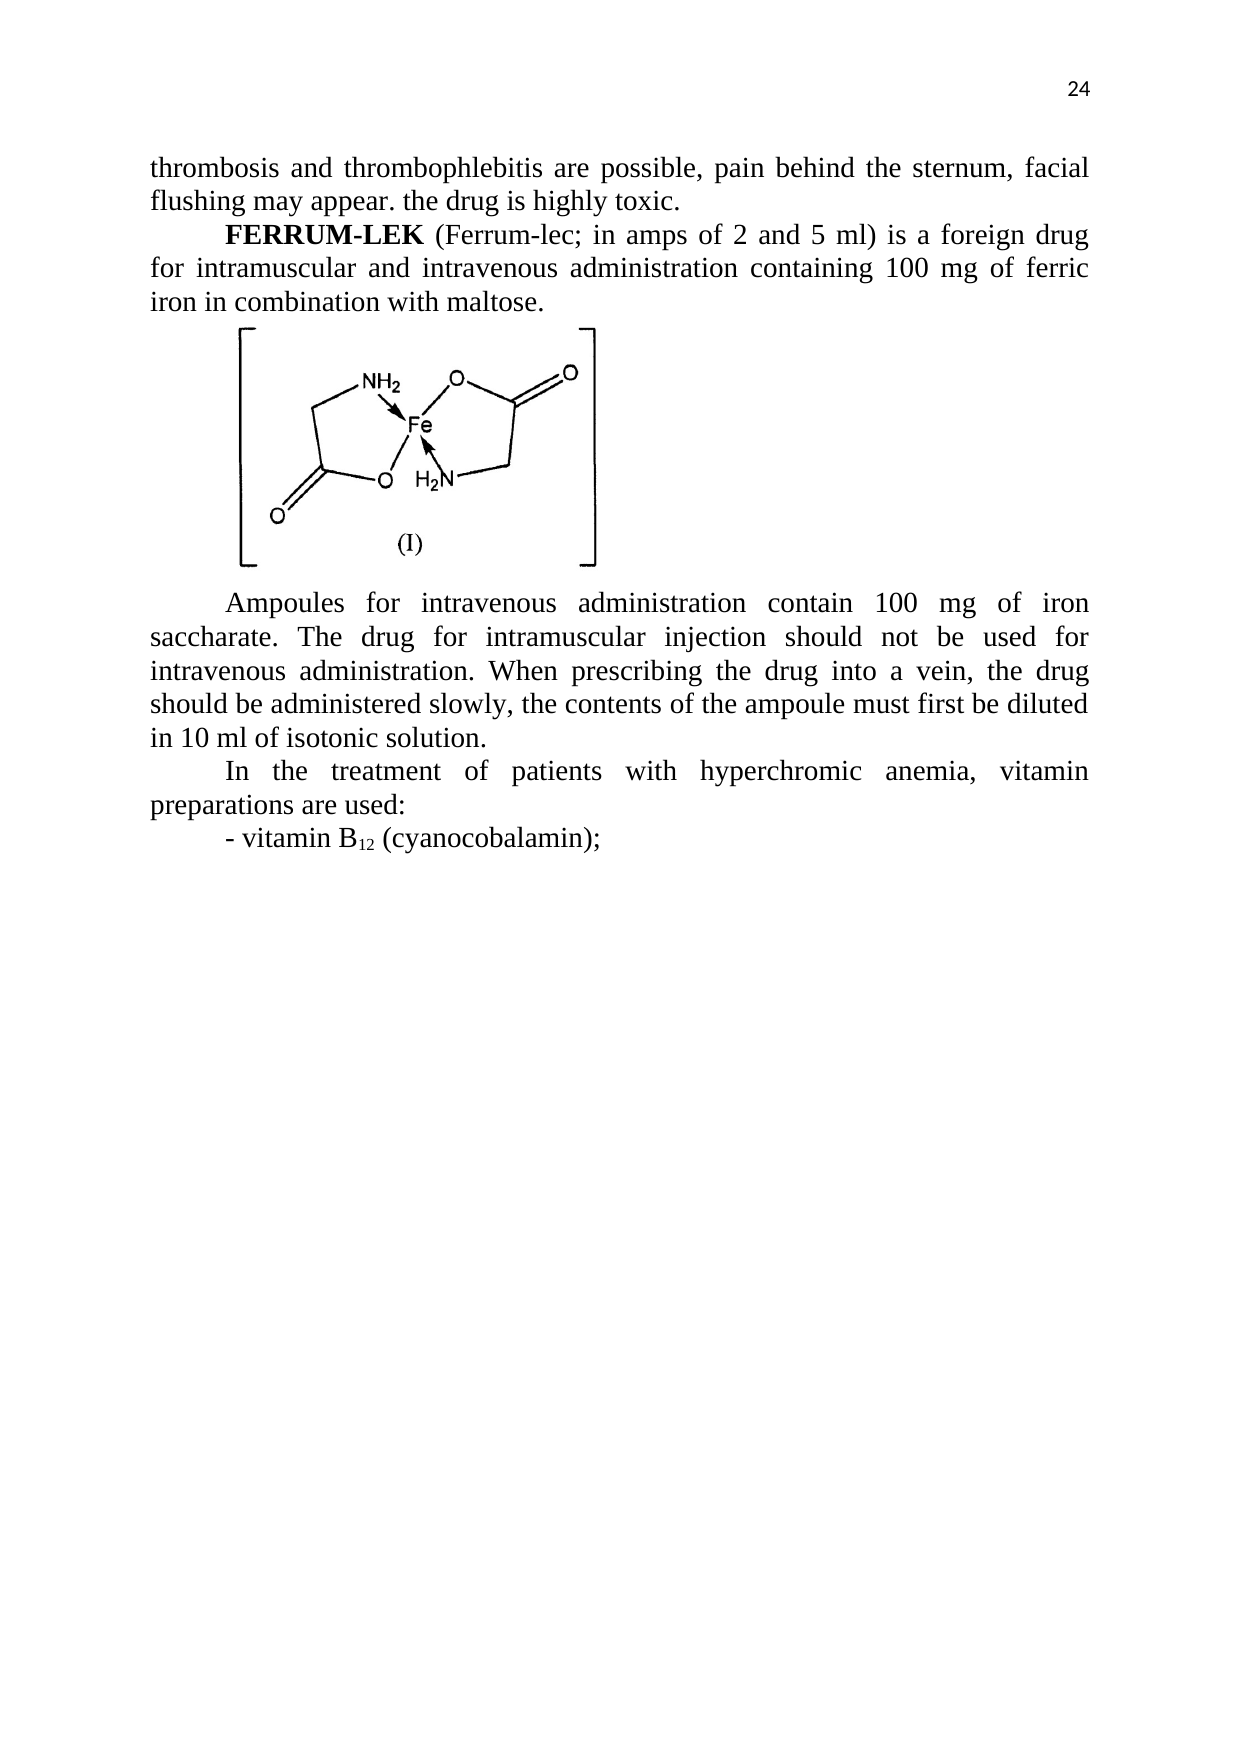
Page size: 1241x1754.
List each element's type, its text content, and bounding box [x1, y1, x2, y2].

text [150, 150, 1090, 217]
text In the treatment of patients with hyperchromic anemia, vitamin preparations are used: [150, 753, 1090, 820]
text Ampoules for intravenous administration contain 100 mg of iron saccharate. The drug for intramuscular injection should not be used for intravenous administration. When prescribing the drug into a vein, the drug should be administered slowly, the contents of the ampoule must first be diluted in 10 ml of isotonic solution. [150, 586, 1090, 753]
text FERRUM-LEK (Ferrum-lec; in amps of 2 and 5 ml) is a foreign drug for intramuscular and intravenous administration containing 100 mg of ferric iron in combination with maltose. [150, 217, 1090, 318]
picture [225, 317, 613, 586]
text - vitamin B12 (cyanocobalamin); [150, 820, 1090, 854]
